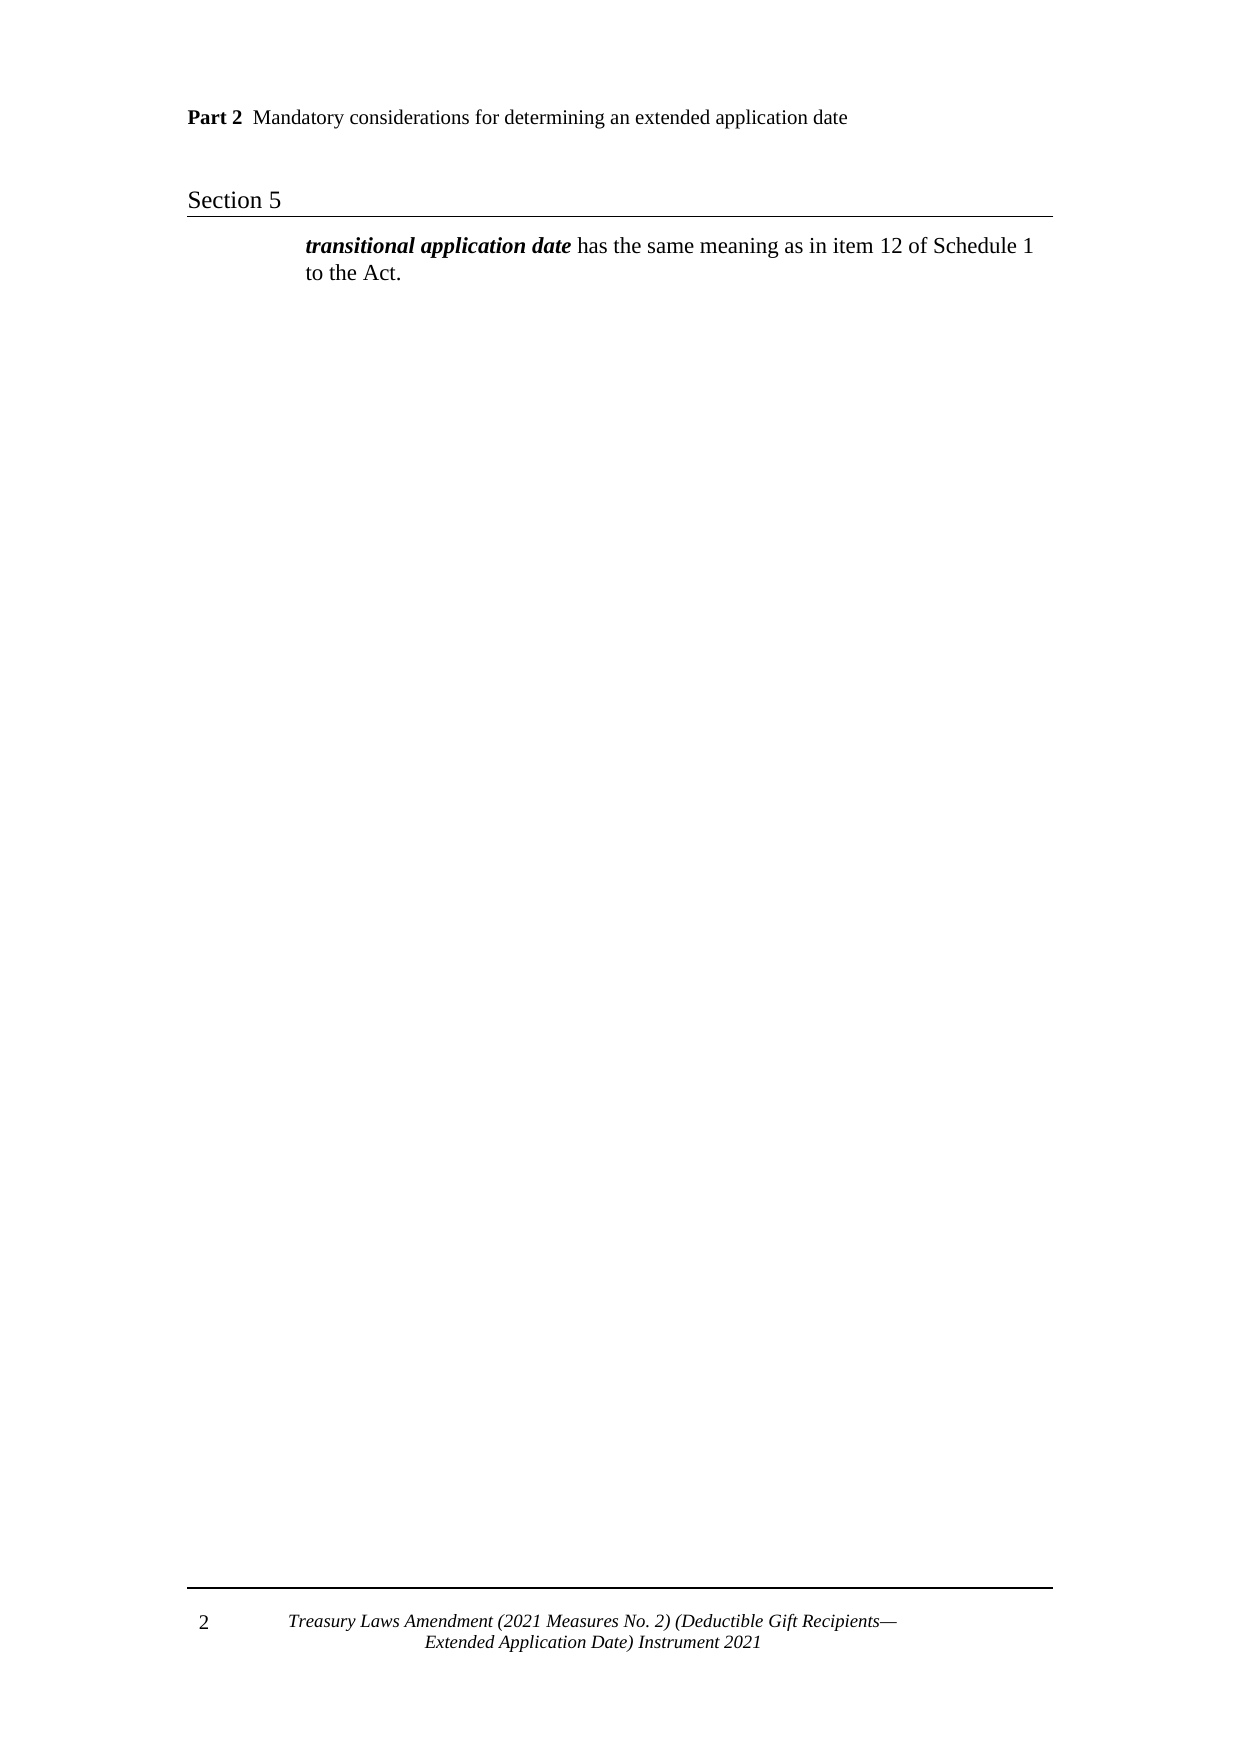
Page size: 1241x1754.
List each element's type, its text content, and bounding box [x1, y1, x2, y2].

text transitional application date has the same meaning as in item 12 of Schedule 1 to the Act. [305, 233, 1053, 285]
